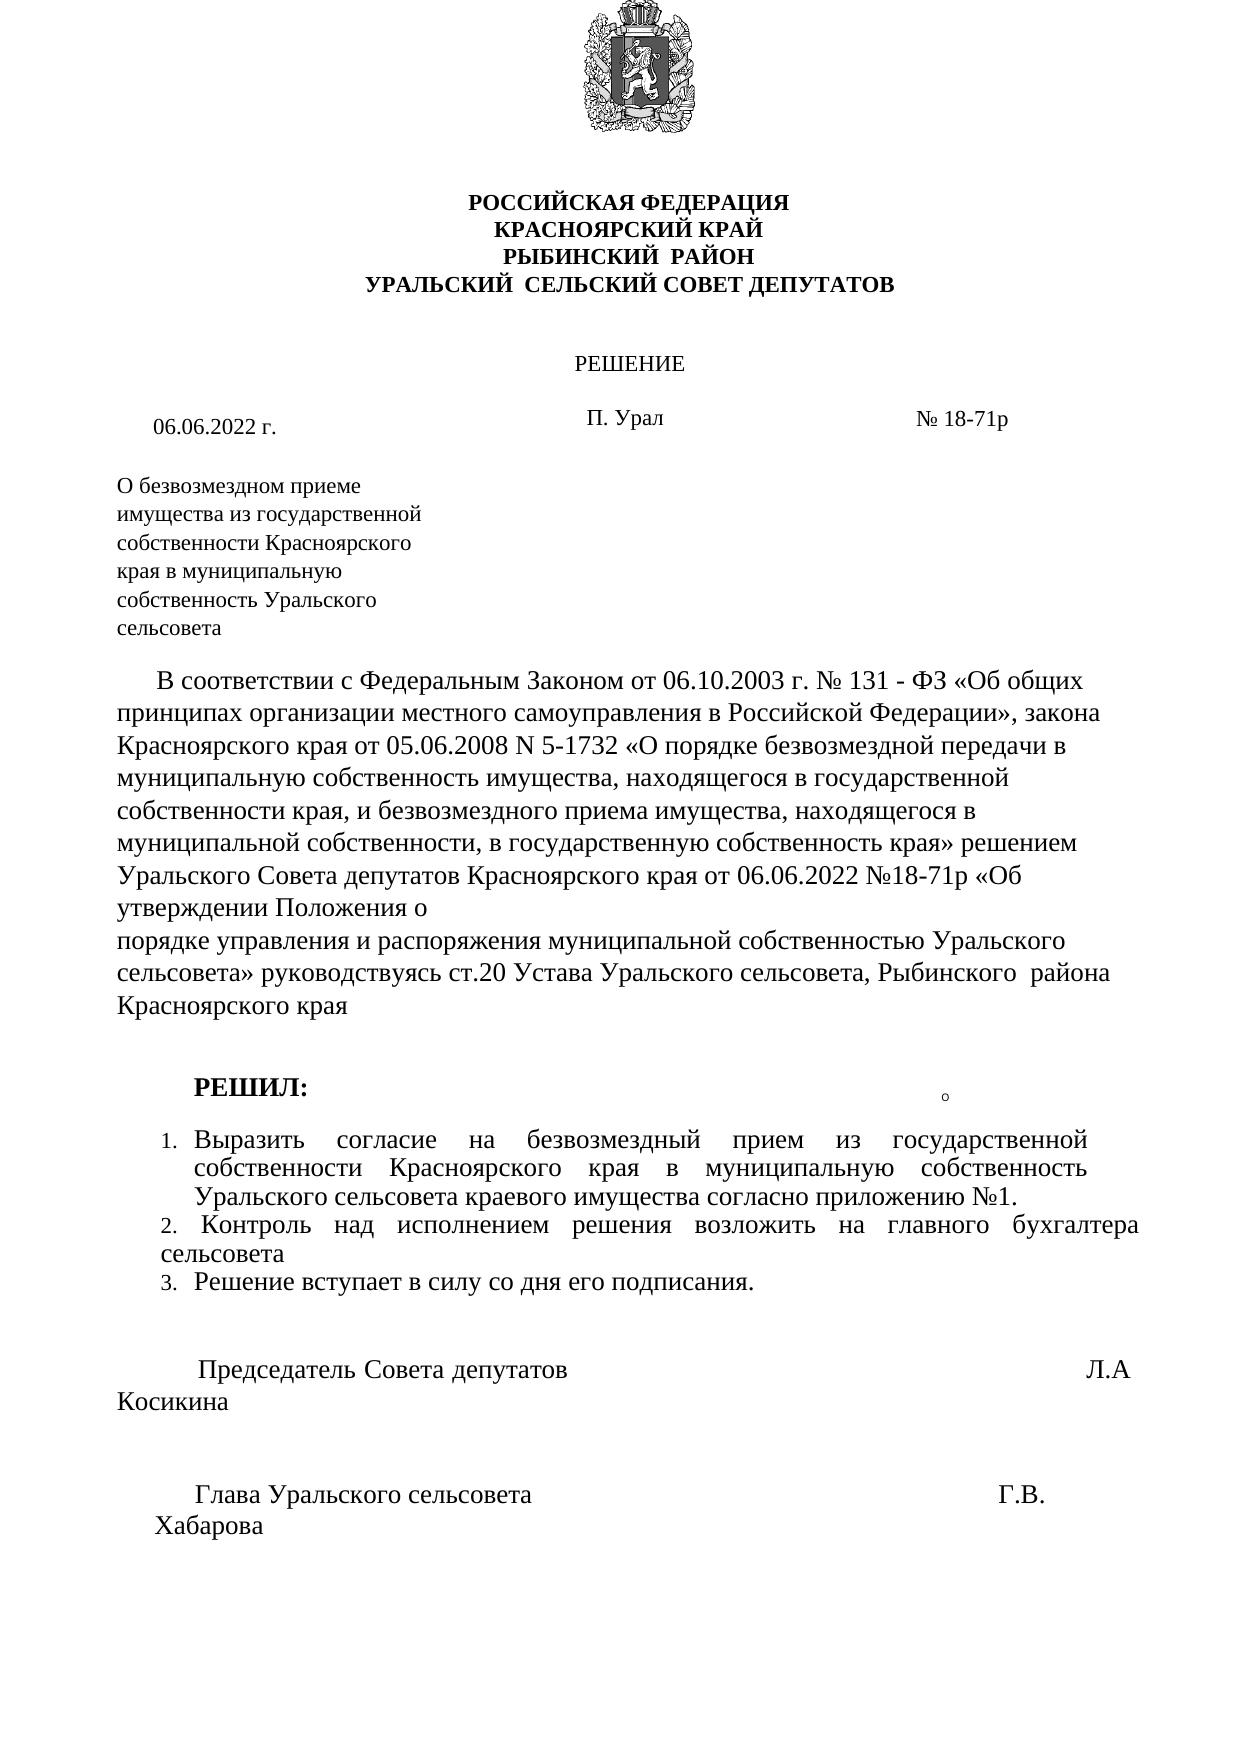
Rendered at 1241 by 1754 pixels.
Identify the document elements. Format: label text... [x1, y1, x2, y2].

text Глава Уральского сельсовета Г.В. Хабарова [154, 1478, 1143, 1541]
list Решение вступает в силу со дня его подписания. [160, 1268, 1141, 1297]
text РЕШЕНИЕ [119, 353, 1141, 376]
text УРАЛЬСКИЙ СЕЛЬСКИЙ СОВЕТ ДЕПУТАТОВ [119, 270, 1141, 298]
list Контроль над исполнением решения возложить на главного бухгалтера сельсовета [160, 1211, 1141, 1268]
text О безвозмездном приеме имущества из государственной собственности Красноярского края в муниципальную собственность Уральского сельсовета [117, 426, 503, 642]
picture [583, 0, 695, 135]
text РЕШИЛ: [194, 1078, 1141, 1101]
text Председатель Совета депутатов Л.А Косикина [117, 1354, 1141, 1416]
text РОССИЙСКАЯ ФЕДЕРАЦИЯ КРАСНОЯРСКИЙ КРАЙ РЫБИНСКИЙ РАЙОН [117, 189, 1141, 270]
text В соответствии с Федеральным Законом от 06.10.2003 г. № 131 - ФЗ «Об общих принципах организации местного самоуправления в Российской Федерации», закона Красноярского края от 05.06.2008 N 5-1732 «О порядке безвозмездной передачи в муниципальную собственность имущества, находящегося в государственной собственности края, и безвозмездного приема имущества, находящегося в муниципальной собственности, в государственную собственность края» решением Уральского Совета депутатов Красноярского края от 06.06.2022 №18-71р «Об утверждении Положения о порядке управления и распоряжения муниципальной собственностью Уральского сельсовета» руководствуясь ст.20 Устава Уральского сельсовета, Рыбинского района Красноярского края [117, 663, 1141, 1021]
list Выразить согласие на безвозмездный прием из государственной собственности Красноярского края в муниципальную собственность Уральского сельсовета краевого имущества согласно приложению №1. [160, 1125, 1089, 1211]
